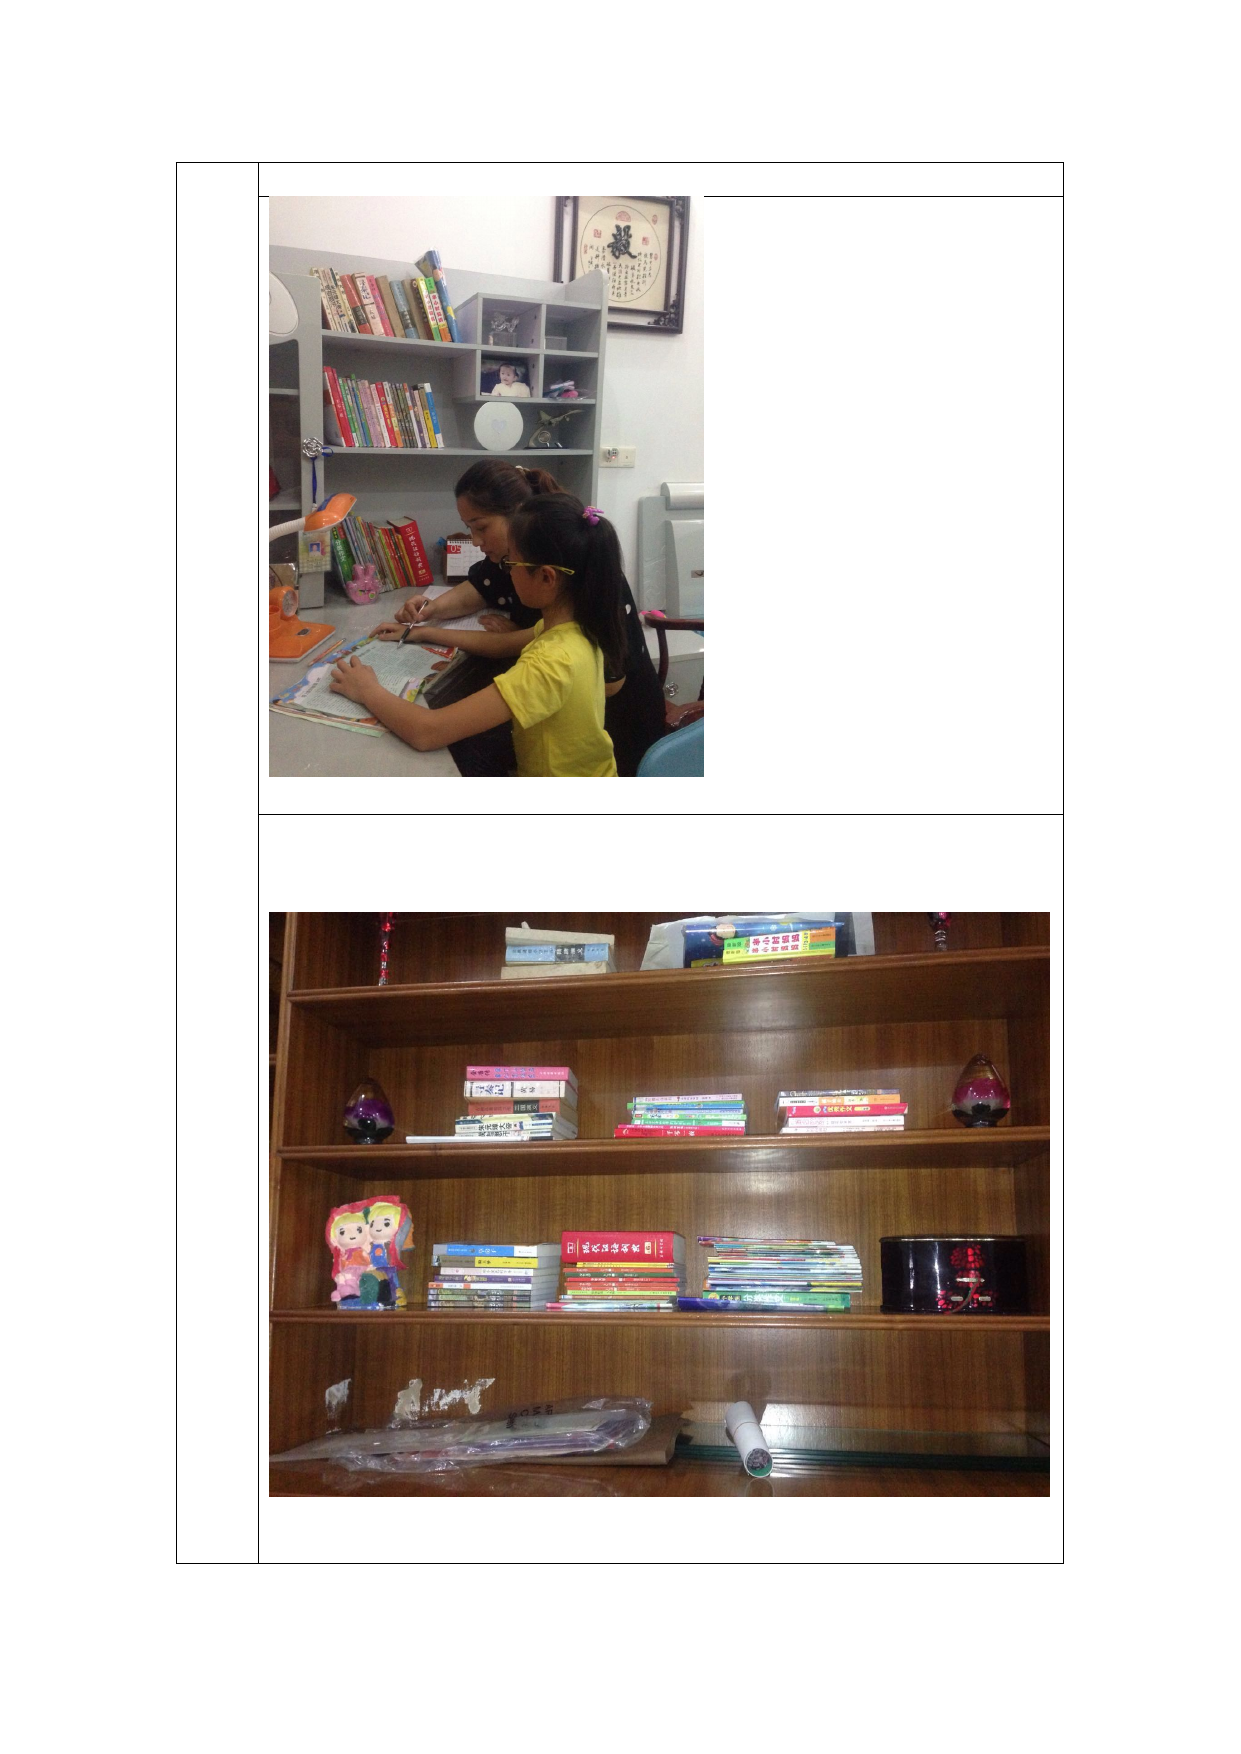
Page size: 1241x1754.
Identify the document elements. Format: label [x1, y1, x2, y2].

picture [269, 196, 704, 777]
table_cell [177, 163, 258, 1563]
table_cell [259, 163, 1063, 196]
table_cell [259, 815, 1063, 1563]
table_cell [259, 197, 1063, 814]
picture [269, 912, 1050, 1497]
